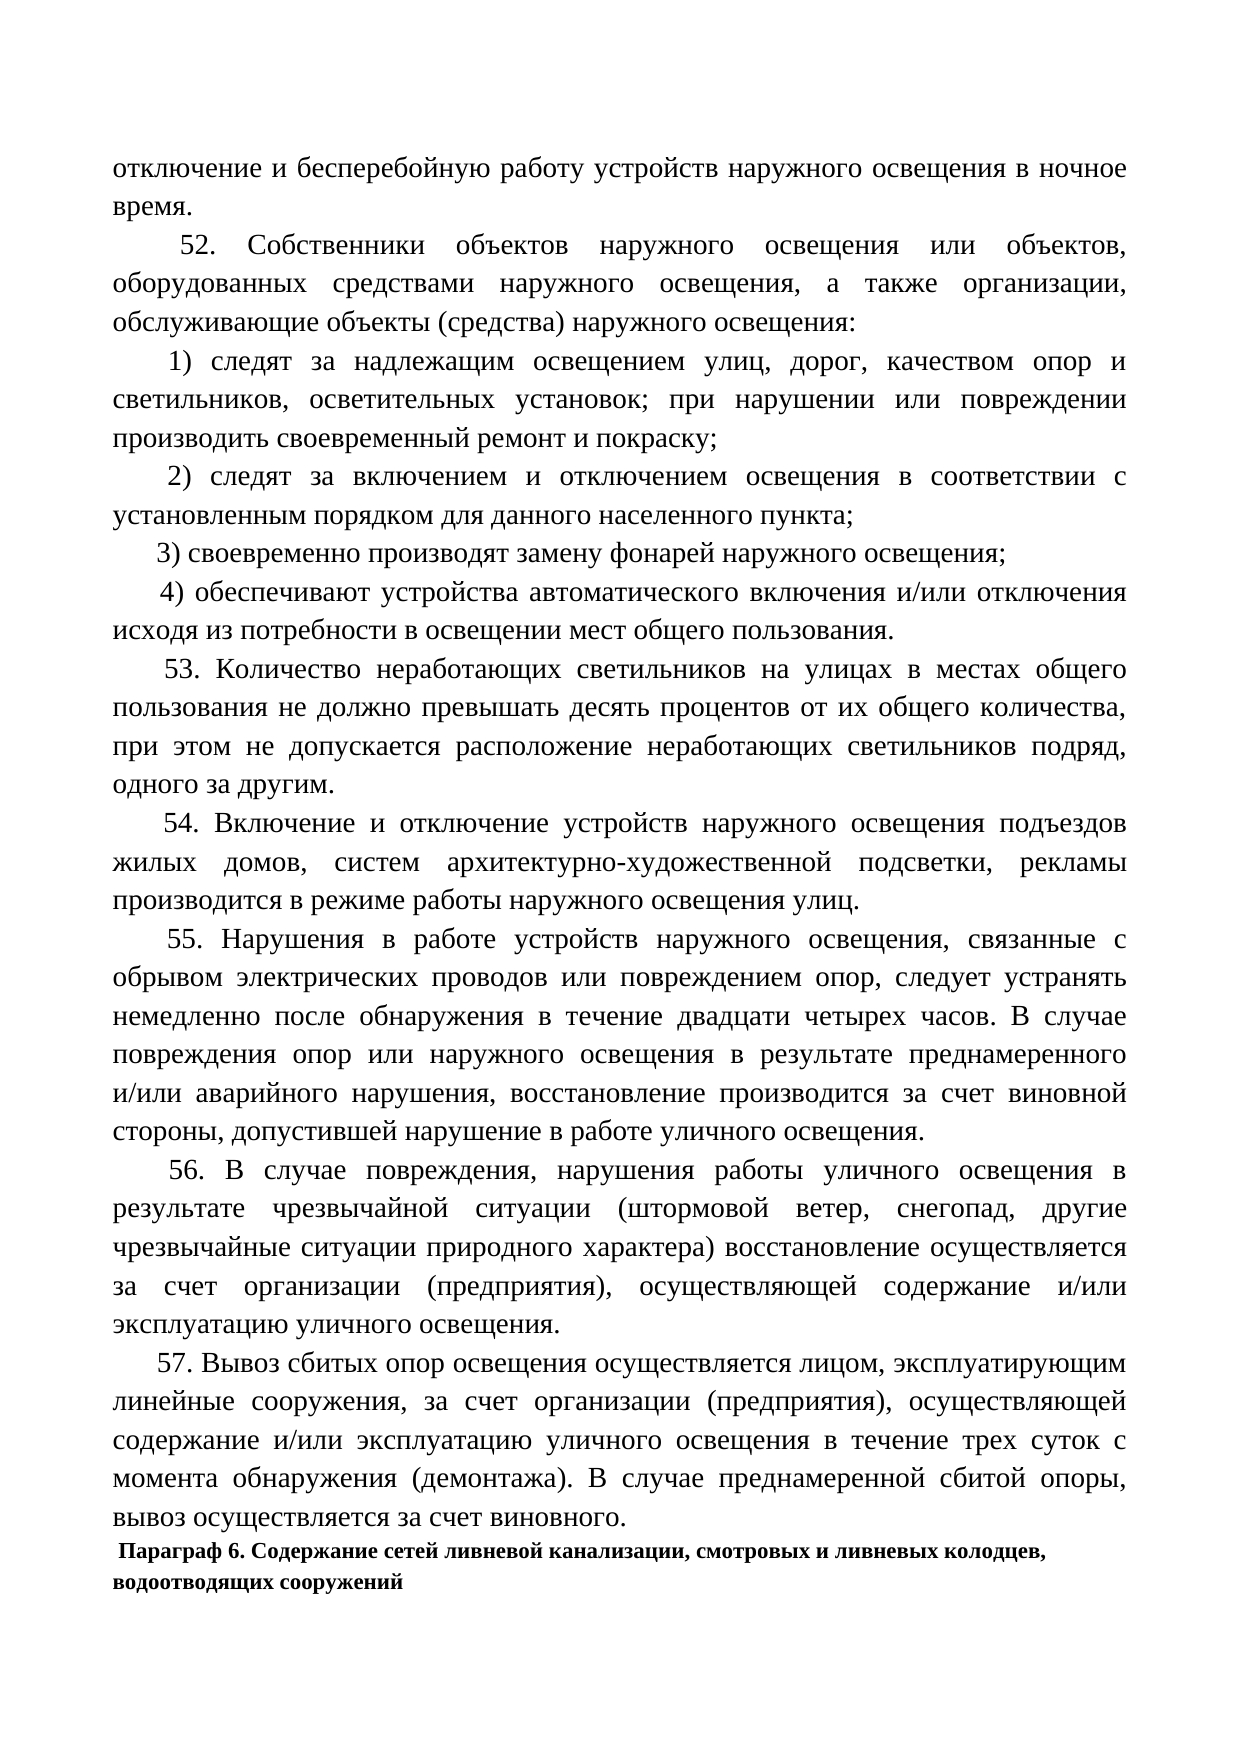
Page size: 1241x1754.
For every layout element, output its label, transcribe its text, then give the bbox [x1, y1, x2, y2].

text 4) обеспечивают устройства автоматического включения и/или отключения исходя из потребности в освещении мест общего пользования. [112, 574, 1128, 646]
text 53. Количество неработающих светильников на улицах в местах общего пользования не должно превышать десять процентов от их общего количества, при этом не допускается расположение неработающих светильников подряд, одного за другим. [112, 651, 1128, 800]
text 52. Собственники объектов наружного освещения или объектов, оборудованных средствами наружного освещения, а также организации, обслуживающие объекты (средства) наружного освещения: [112, 227, 1128, 338]
text 55. Нарушения в работе устройств наружного освещения, связанные с обрывом электрических проводов или повреждением опор, следует устранять немедленно после обнаружения в течение двадцати четырех часов. В случае повреждения опор или наружного освещения в результате преднамеренного и/или аварийного нарушения, восстановление производится за счет виновной стороны, допустившей нарушение в работе уличного освещения. [112, 921, 1128, 1147]
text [112, 150, 1128, 222]
text 1) следят за надлежащим освещением улиц, дорог, качеством опор и светильников, осветительных установок; при нарушении или повреждении производить своевременный ремонт и покраску; [112, 343, 1128, 453]
text 54. Включение и отключение устройств наружного освещения подъездов жилых домов, систем архитектурно-художественной подсветки, рекламы производится в режиме работы наружного освещения улиц. [112, 805, 1128, 916]
text Параграф 6. Содержание сетей ливневой канализации, смотровых и ливневых колодцев, водоотводящих сооружений [112, 1537, 1128, 1594]
text 56. В случае повреждения, нарушения работы уличного освещения в результате чрезвычайной ситуации (штормовой ветер, снегопад, другие чрезвычайные ситуации природного характера) восстановление осуществляется за счет организации (предприятия), осуществляющей содержание и/или эксплуатацию уличного освещения. [112, 1152, 1128, 1340]
text 57. Вывоз сбитых опор освещения осуществляется лицом, эксплуатирующим линейные сооружения, за счет организации (предприятия), осуществляющей содержание и/или эксплуатацию уличного освещения в течение трех суток с момента обнаружения (демонтажа). В случае преднамеренной сбитой опоры, вывоз осуществляется за счет виновного. [112, 1345, 1128, 1532]
text 3) своевременно производят замену фонарей наружного освещения; [112, 535, 1128, 569]
text 2) следят за включением и отключением освещения в соответствии с установленным порядком для данного населенного пункта; [112, 458, 1128, 530]
